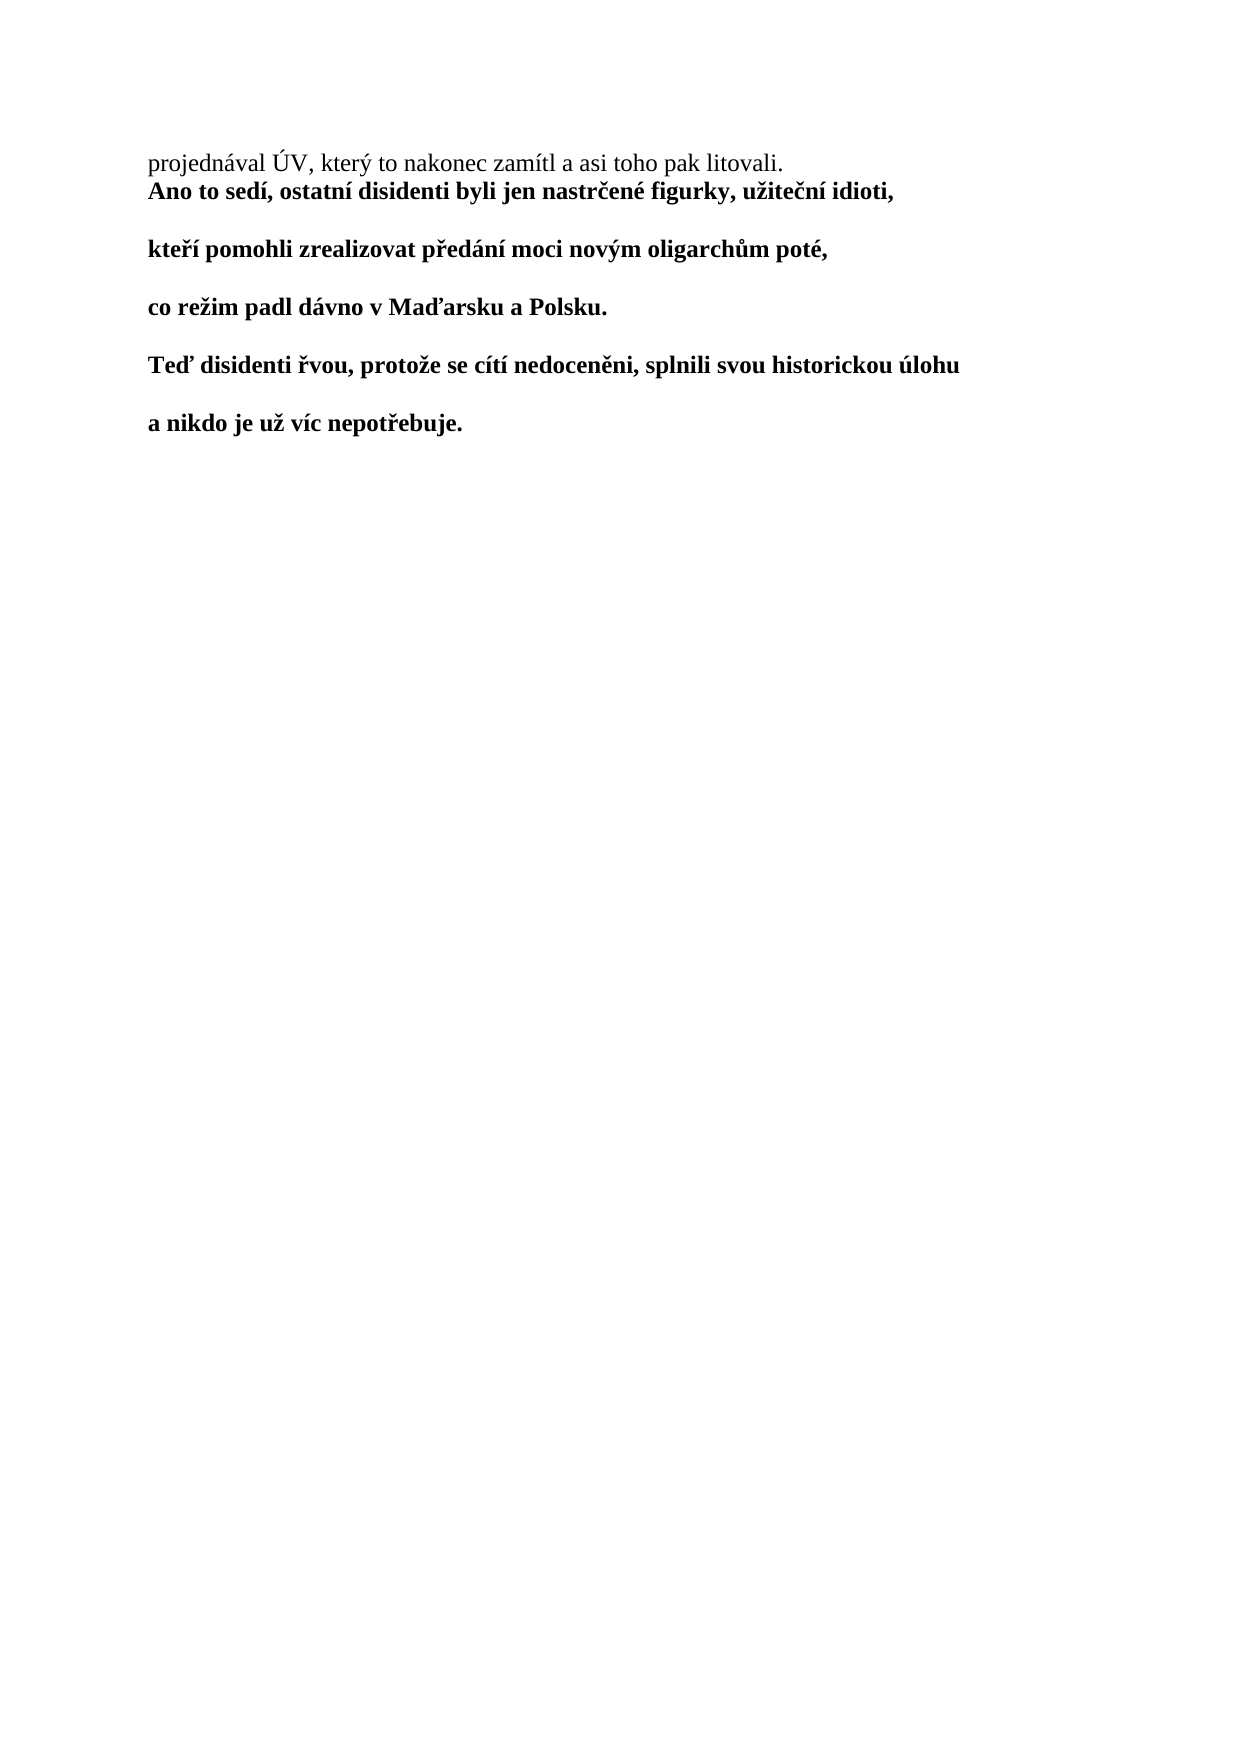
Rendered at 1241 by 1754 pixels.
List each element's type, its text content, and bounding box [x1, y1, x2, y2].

text kteří pomohli zrealizovat předání moci novým oligarchům poté, [148, 234, 1093, 263]
text Teď disidenti řvou, protože se cítí nedoceněni, splnili svou historickou úlohu [148, 350, 1093, 379]
text projednával ÚV, který to nakonec zamítl a asi toho pak litovali. Ano to sedí, ostatní disidenti byli jen nastrčené figurky, užiteční idioti, [148, 148, 1093, 205]
text co režim padl dávno v Maďarsku a Polsku. [148, 292, 1093, 321]
text a nikdo je už víc nepotřebuje. [148, 408, 1093, 437]
